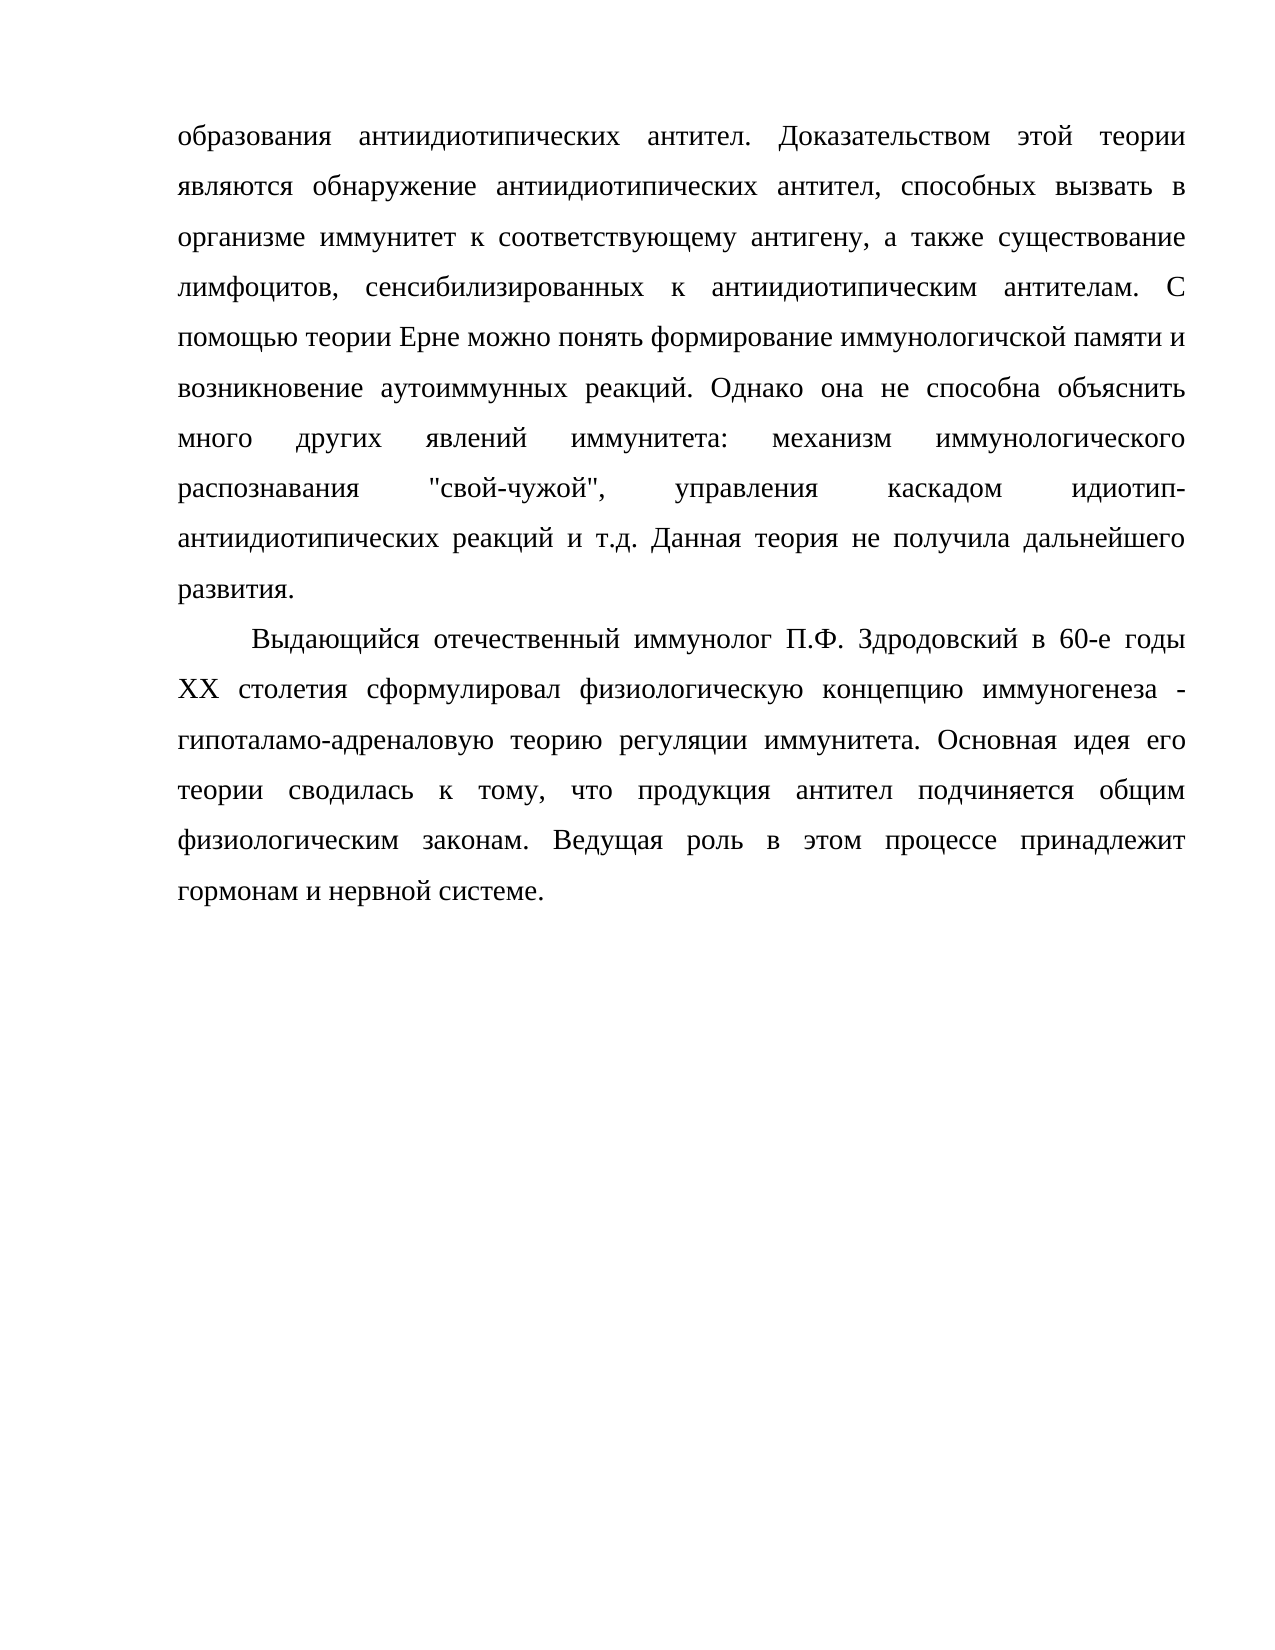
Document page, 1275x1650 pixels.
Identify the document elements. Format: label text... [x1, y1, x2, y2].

text Выдающийся отечественный иммунолог П.Ф. Здродовский в 60-е годы XX столетия сформулировал физиологическую концепцию иммуногенеза - гипоталамо-адреналовую теорию регуляции иммунитета. Основная идея его теории сводилась к тому, что продукция антител подчиняется общим физиологическим законам. Ведущая роль в этом процессе принадлежит гормонам и нервной системе. [177, 621, 1186, 906]
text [177, 118, 1186, 604]
